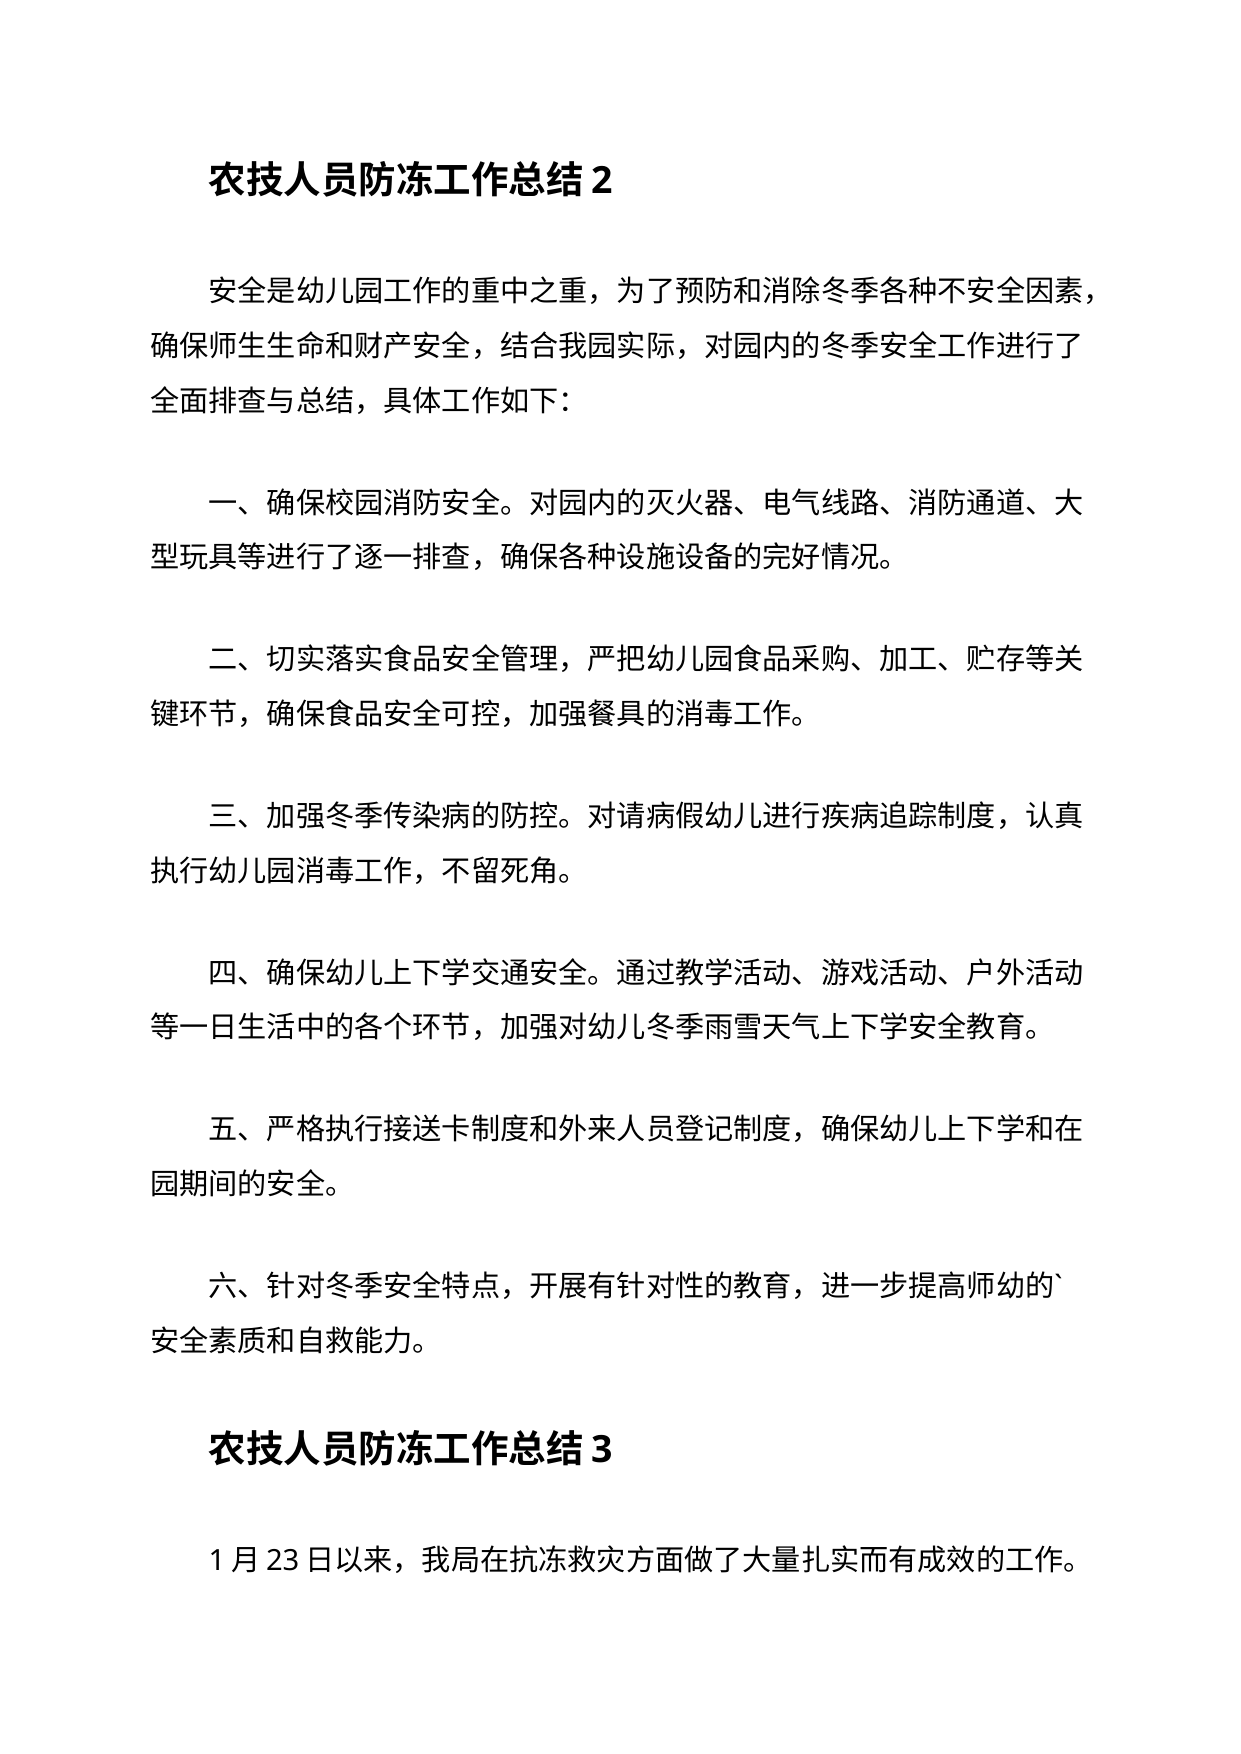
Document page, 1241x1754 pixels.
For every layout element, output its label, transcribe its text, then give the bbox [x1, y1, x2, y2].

text 一、确保校园消防安全。对园内的灭火器、电气线路、消防通道、大型玩具等进行了逐一排查，确保各种设施设备的完好情况。 [150, 479, 1090, 576]
text 安全是幼儿园工作的重中之重，为了预防和消除冬季各种不安全因素，确保师生生命和财产安全，结合我园实际，对园内的冬季安全工作进行了全面排查与总结，具体工作如下： [150, 268, 1090, 420]
text 五、严格执行接送卡制度和外来人员登记制度，确保幼儿上下学和在园期间的安全。 [150, 1106, 1090, 1203]
text 农技人员防冻工作总结2 [150, 150, 1090, 204]
text 六、针对冬季安全特点，开展有针对性的教育，进一步提高师幼的`安全素质和自救能力。 [150, 1262, 1090, 1360]
text 农技人员防冻工作总结3 [150, 1419, 1090, 1474]
text 三、加强冬季传染病的防控。对请病假幼儿进行疾病追踪制度，认真执行幼儿园消毒工作，不留死角。 [150, 792, 1090, 890]
text 二、切实落实食品安全管理，严把幼儿园食品采购、加工、贮存等关键环节，确保食品安全可控，加强餐具的消毒工作。 [150, 636, 1090, 733]
text 1月23日以来，我局在抗冻救灾方面做了大量扎实而有成效的工作。 [150, 1537, 1090, 1579]
text 四、确保幼儿上下学交通安全。通过教学活动、游戏活动、户外活动等一日生活中的各个环节，加强对幼儿冬季雨雪天气上下学安全教育。 [150, 949, 1090, 1046]
